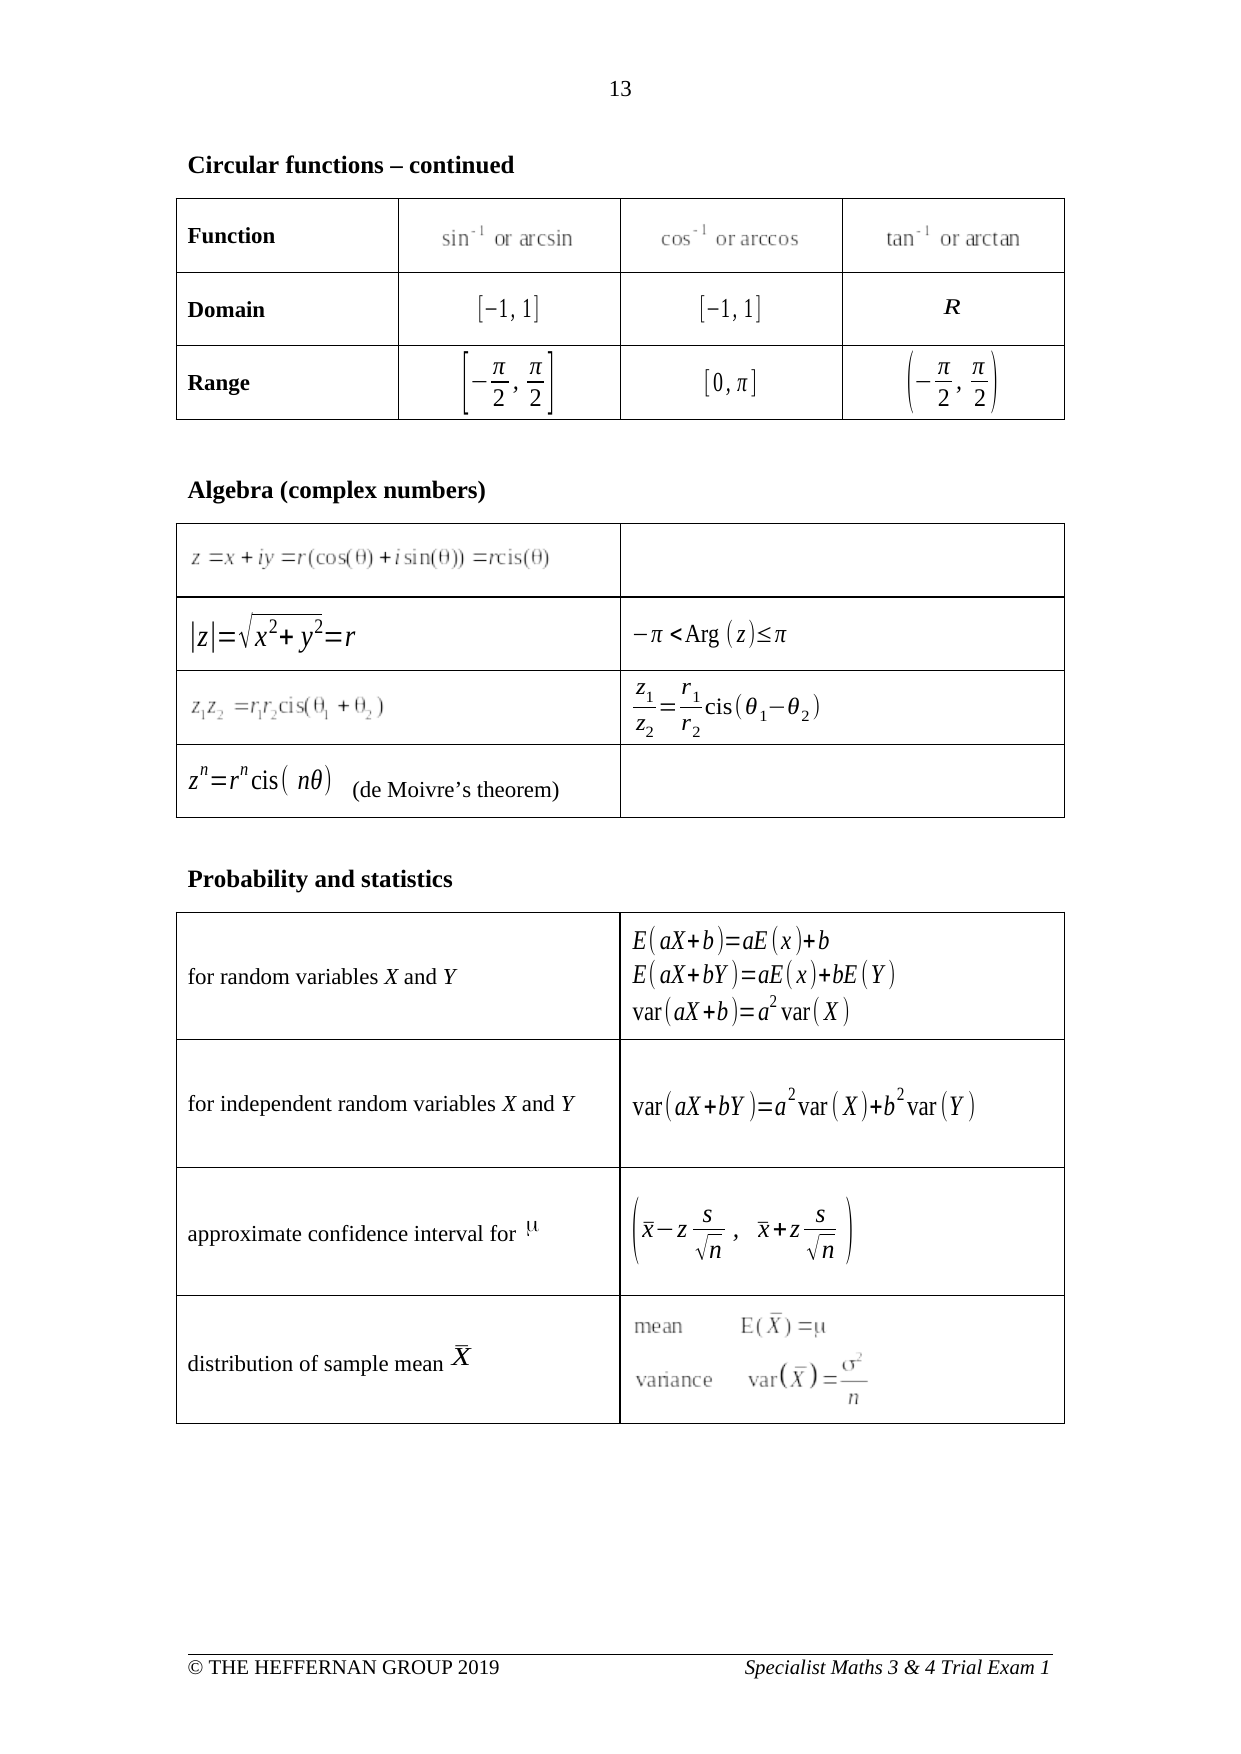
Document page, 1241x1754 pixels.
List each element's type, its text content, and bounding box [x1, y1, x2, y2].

table_header for random variables X and Y [177, 913, 619, 1039]
table_header [399, 199, 620, 272]
table_cell [621, 346, 842, 419]
table_cell [621, 745, 1064, 817]
table_header [621, 524, 1064, 596]
table_cell [399, 273, 620, 345]
table_cell distribution of sample mean [177, 1296, 619, 1422]
text Probability and statistics [187, 864, 1053, 892]
table_cell Range [177, 346, 398, 419]
table_cell Domain [177, 273, 398, 345]
table_cell [621, 1168, 1064, 1295]
text Algebra (complex numbers) [187, 475, 1053, 504]
table_header [621, 199, 842, 272]
table_cell (de Moivre’s theorem) [177, 745, 620, 817]
table_cell [843, 273, 1064, 345]
table_header [843, 199, 1064, 272]
subtitle Circular functions – continued [187, 150, 1053, 179]
table_cell [177, 671, 620, 743]
table_cell [399, 346, 620, 419]
table_cell [621, 1296, 1064, 1422]
table_cell [621, 1040, 1064, 1167]
table_cell for independent random variables X and Y [177, 1040, 619, 1167]
table_cell approximate confidence interval for [177, 1168, 619, 1295]
table_header [177, 524, 620, 596]
table_header Function [177, 199, 398, 272]
table_cell [621, 273, 842, 345]
table_cell [621, 598, 1064, 670]
table_cell [621, 671, 1064, 743]
table_cell [843, 346, 1064, 419]
table_header [621, 913, 1064, 1039]
table_cell [177, 598, 620, 670]
